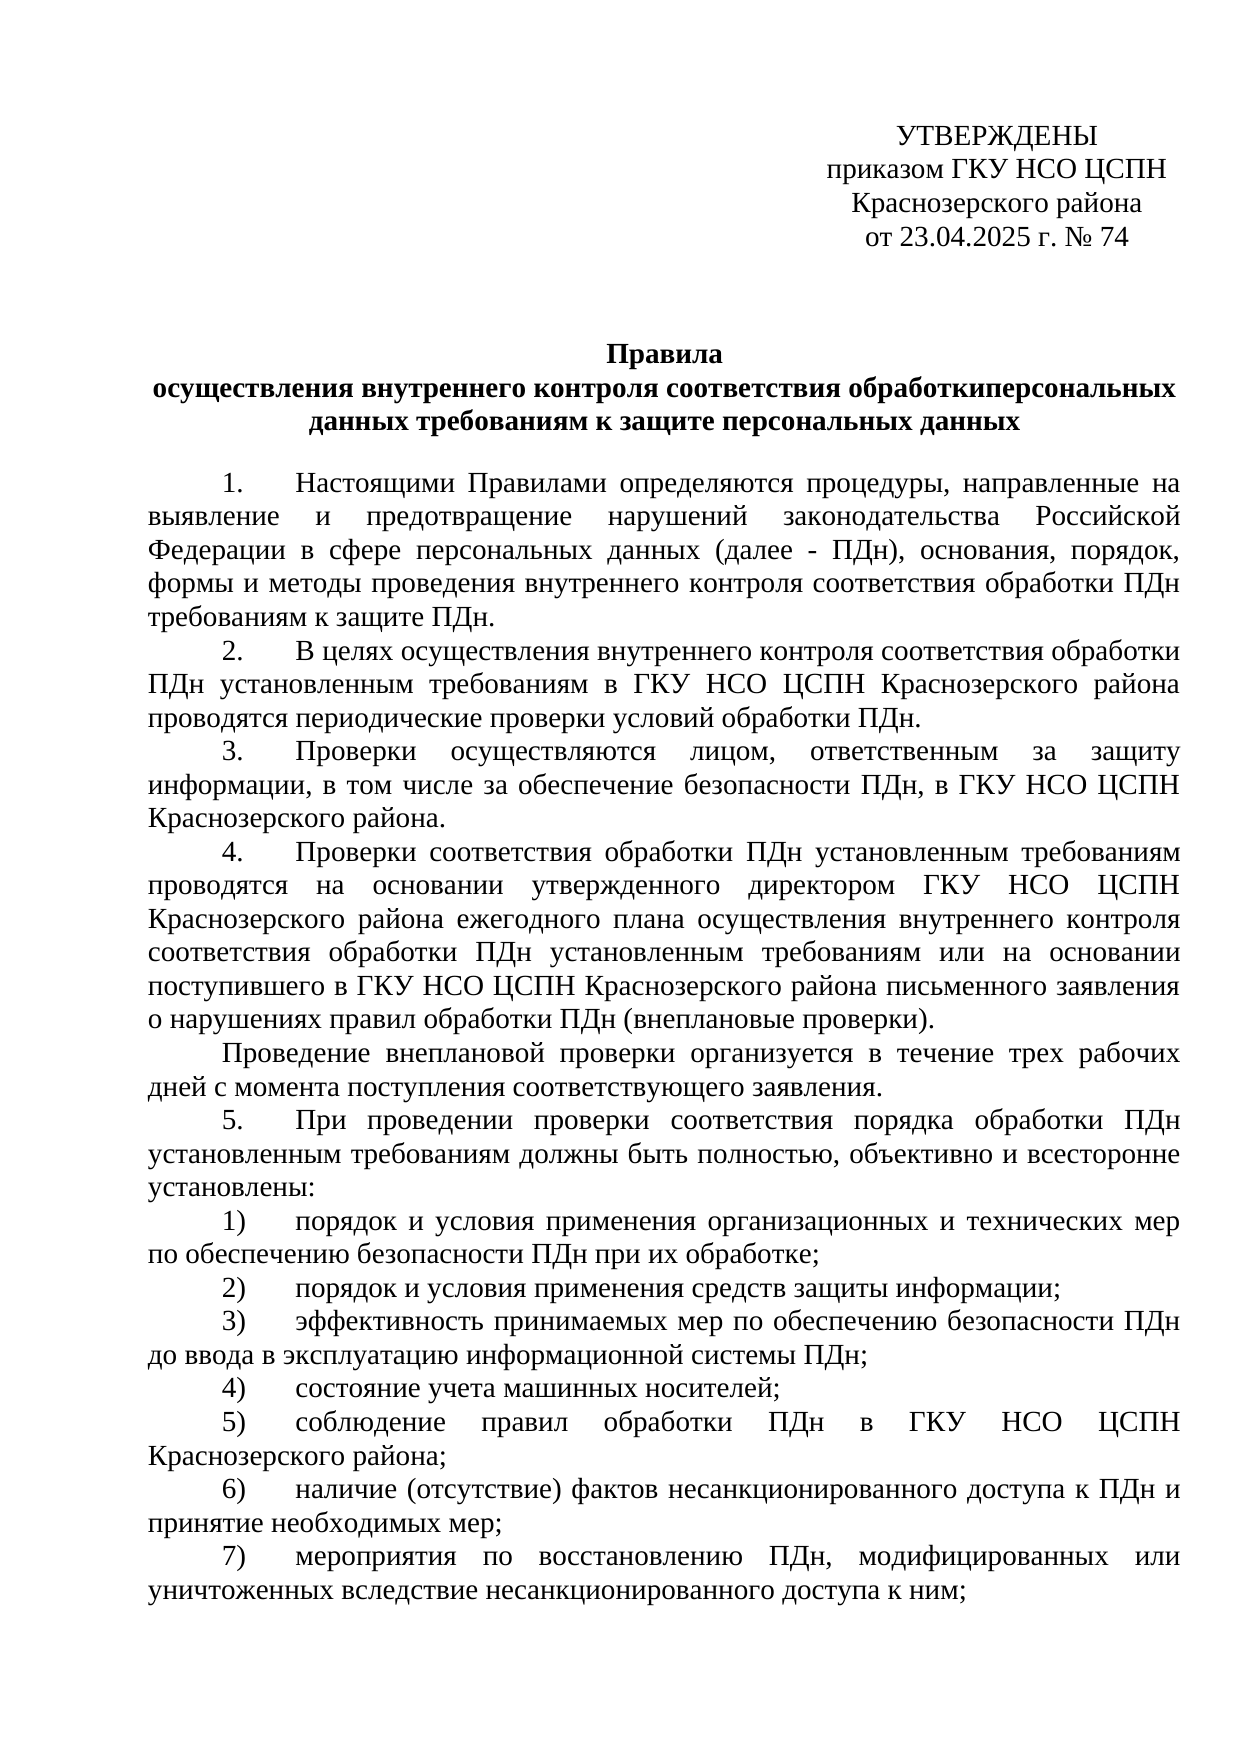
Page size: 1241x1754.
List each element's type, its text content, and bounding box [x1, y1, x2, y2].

text 4) состояние учета машинных носителей; [148, 1371, 1181, 1404]
text 5) соблюдение правил обработки ПДн в ГКУ НСО ЦСПН Краснозерского района; [148, 1404, 1181, 1471]
text осуществления внутреннего контроля соответствия обработкиперсональных данных требованиям к защите персональных данных [148, 370, 1181, 437]
text 4. Проверки соответствия обработки ПДн установленным требованиям проводятся на основании утвержденного директором ГКУ НСО ЦСПН Краснозерского района ежегодного плана осуществления внутреннего контроля соответствия обработки ПДн установленным требованиям или на основании поступившего в ГКУ НСО ЦСПН Краснозерского района письменного заявления о нарушениях правил обработки ПДн (внеплановые проверки). [148, 834, 1181, 1035]
text 3. Проверки осуществляются лицом, ответственным за защиту информации, в том числе за обеспечение безопасности ПДн, в ГКУ НСО ЦСПН Краснозерского района. [148, 733, 1181, 834]
text Правила [148, 336, 1181, 370]
text от 23.04.2025 г. № 74 [812, 219, 1181, 252]
text 2. В целях осуществления внутреннего контроля соответствия обработки ПДн установленным требованиям в ГКУ НСО ЦСПН Краснозерского района проводятся периодические проверки условий обработки ПДн. [148, 633, 1181, 733]
text 3) эффективность принимаемых мер по обеспечению безопасности ПДн до ввода в эксплуатацию информационной системы ПДн; [148, 1303, 1181, 1371]
text 1) порядок и условия применения организационных и технических мер по обеспечению безопасности ПДн при их обработке; [148, 1203, 1181, 1270]
text 1. Настоящими Правилами определяются процедуры, направленные на выявление и предотвращение нарушений законодательства Российской Федерации в сфере персональных данных (далее - ПДн), основания, порядок, формы и методы проведения внутреннего контроля соответствия обработки ПДн требованиям к защите ПДн. [148, 465, 1181, 633]
text 2) порядок и условия применения средств защиты информации; [148, 1270, 1181, 1303]
text Краснозерского района [812, 185, 1181, 219]
text УТВЕРЖДЕНЫ [812, 118, 1181, 152]
text 5. При проведении проверки соответствия порядка обработки ПДн установленным требованиям должны быть полностью, объективно и всесторонне установлены: [148, 1102, 1181, 1203]
text 7) мероприятия по восстановлению ПДн, модифицированных или уничтоженных вследствие несанкционированного доступа к ним; [148, 1538, 1181, 1605]
text приказом ГКУ НСО ЦСПН [812, 152, 1181, 185]
text 6) наличие (отсутствие) фактов несанкционированного доступа к ПДн и принятие необходимых мер; [148, 1471, 1181, 1538]
text Проведение внеплановой проверки организуется в течение трех рабочих дней с момента поступления соответствующего заявления. [148, 1035, 1181, 1102]
